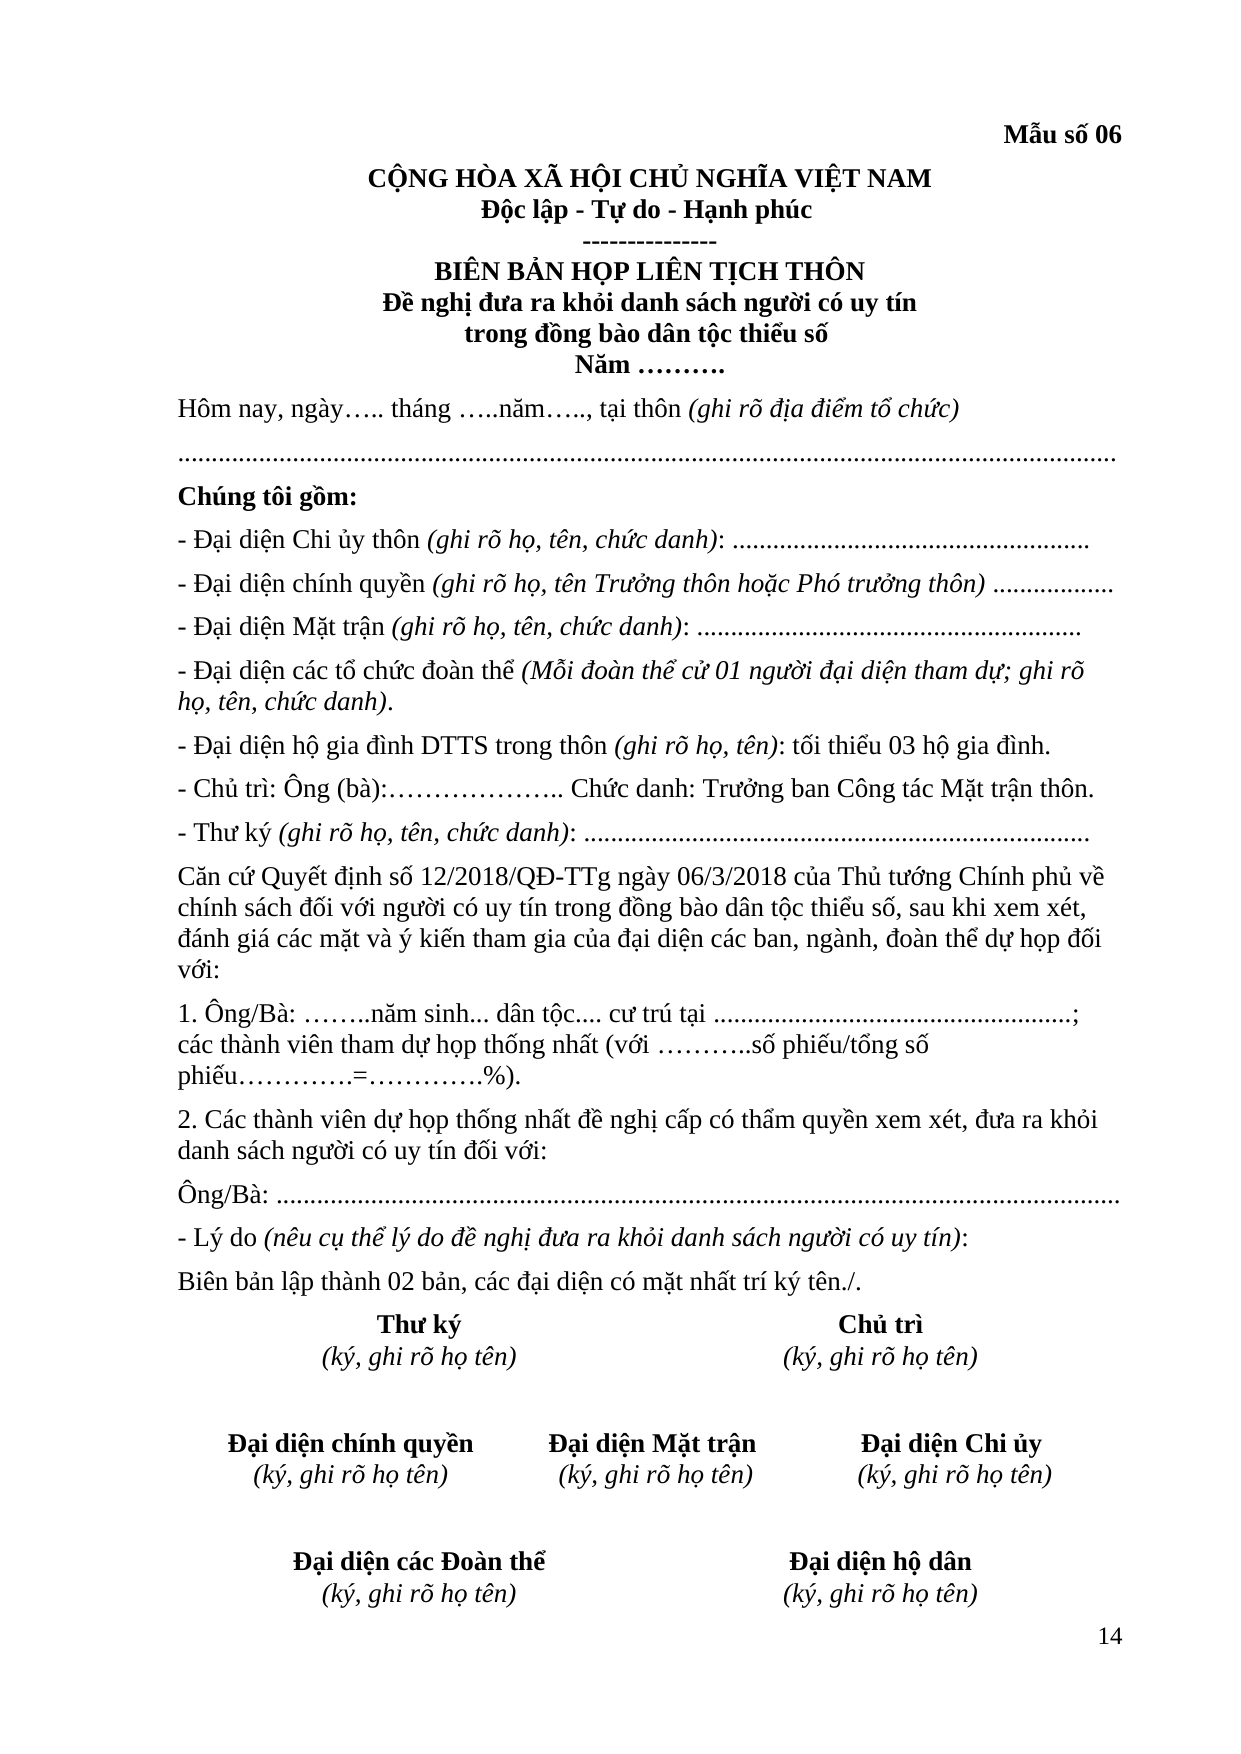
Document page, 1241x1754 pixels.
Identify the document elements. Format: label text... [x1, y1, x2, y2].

text - Thư ký (ghi rõ họ, tên, chức danh): ........................................................................... [177, 816, 1122, 847]
table_header Đại diện Chi ủy (ký, ghi rõ họ tên) [799, 1415, 1111, 1489]
text ........................................................................................................................................... [177, 436, 1122, 467]
text Ông/Bà: ............................................................................................................................. [177, 1178, 1122, 1209]
text - Đại diện Mặt trận (ghi rõ họ, tên, chức danh): ......................................................... [177, 611, 1122, 642]
table_header Chủ trì (ký, ghi rõ họ tên) [650, 1296, 1111, 1371]
text - Chủ trì: Ông (bà):……………….. Chức danh: Trưởng ban Công tác Mặt trận thôn. [177, 773, 1122, 804]
text Đề nghị đưa ra khỏi danh sách người có uy tín [177, 286, 1122, 317]
text CỘNG HÒA XÃ HỘI CHỦ NGHĨA VIỆT NAM Độc lập - Tự do - Hạnh phúc --------------- [177, 162, 1122, 255]
table_header Thư ký (ký, ghi rõ họ tên) [188, 1296, 649, 1371]
text - Đại diện hộ gia đình DTTS trong thôn (ghi rõ họ, tên): tối thiểu 03 hộ gia đình. [177, 729, 1122, 760]
text Hôm nay, ngày….. tháng …..năm….., tại thôn (ghi rõ địa điểm tổ chức) [177, 392, 1122, 423]
table_header Đại diện hộ dân (ký, ghi rõ họ tên) [650, 1533, 1111, 1608]
text - Đại diện Chi ủy thôn (ghi rõ họ, tên, chức danh): ..................................................... [177, 523, 1122, 554]
text Căn cứ Quyết định số 12/2018/QĐ-TTg ngày 06/3/2018 của Thủ tướng Chính phủ về chính sách đối với người có uy tín trong đồng bào dân tộc thiểu số, sau khi xem xét, đánh giá các mặt và ý kiến tham gia của đại diện các ban, ngành, đoàn thể dự họp đối với: [177, 860, 1122, 984]
text - Đại diện các tổ chức đoàn thể (Mỗi đoàn thể cử 01 người đại diện tham dự; ghi rõ họ, tên, chức danh). [177, 654, 1122, 716]
text trong đồng bào dân tộc thiểu số Năm ………. [177, 317, 1122, 380]
text Mẫu số 06 [177, 118, 1122, 149]
text - Đại diện chính quyền (ghi rõ họ, tên Trưởng thôn hoặc Phó trưởng thôn) .................. [177, 567, 1122, 598]
text 2. Các thành viên dự họp thống nhất đề nghị cấp có thẩm quyền xem xét, đưa ra khỏi danh sách người có uy tín đối với: [177, 1103, 1122, 1165]
text Biên bản lập thành 02 bản, các đại diện có mặt nhất trí ký tên./. [177, 1265, 1122, 1296]
table_header Đại diện Mặt trận (ký, ghi rõ họ tên) [513, 1415, 798, 1489]
table_header Đại diện chính quyền (ký, ghi rõ họ tên) [188, 1415, 513, 1489]
text 1. Ông/Bà: ……..năm sinh... dân tộc.... cư trú tại .....................................................; các thành viên tham dự họp thống nhất (với ………..số phiếu/tổng số phiếu………….=………….%). [177, 997, 1122, 1090]
text Chúng tôi gồm: [177, 479, 1122, 511]
text BIÊN BẢN HỌP LIÊN TỊCH THÔN [177, 255, 1122, 286]
table_header Đại diện các Đoàn thể (ký, ghi rõ họ tên) [188, 1533, 649, 1608]
text - Lý do (nêu cụ thể lý do đề nghị đưa ra khỏi danh sách người có uy tín): [177, 1221, 1122, 1252]
